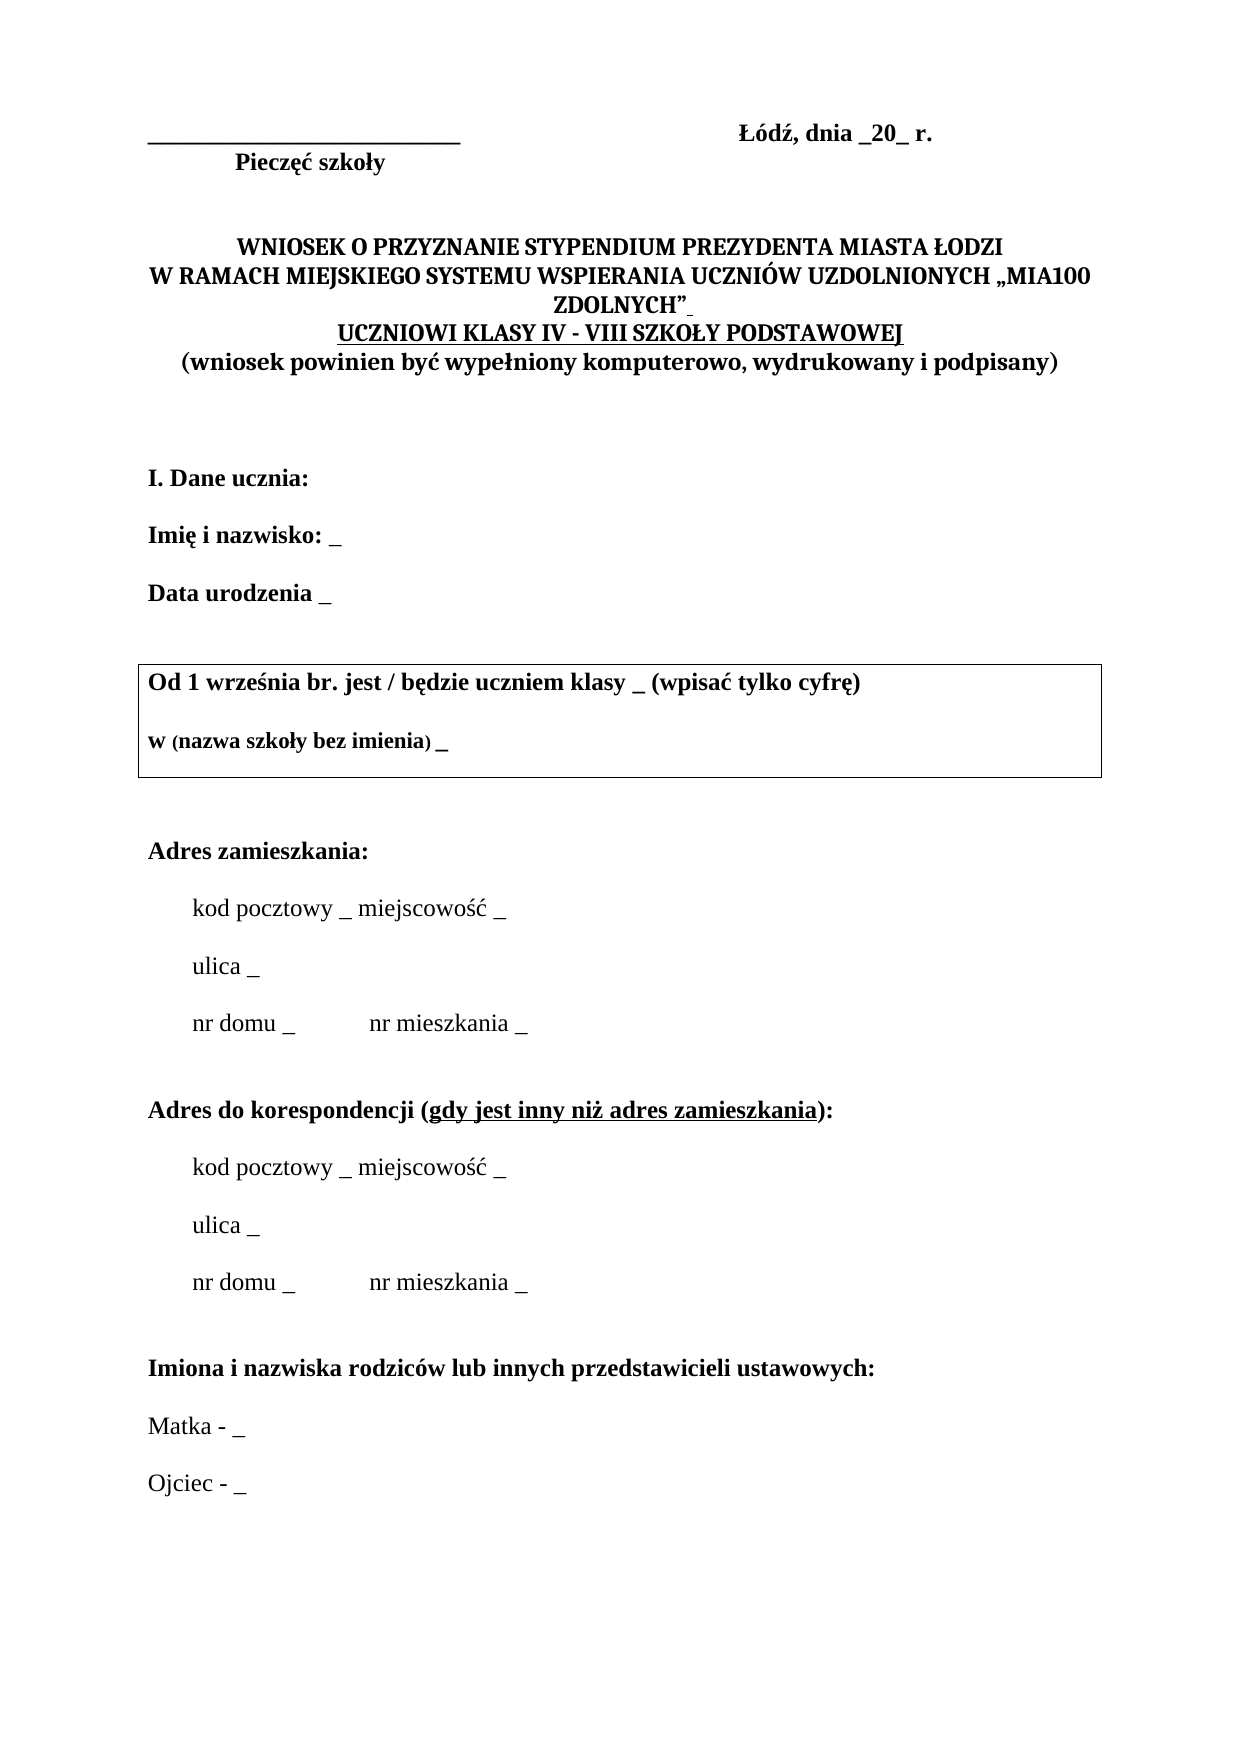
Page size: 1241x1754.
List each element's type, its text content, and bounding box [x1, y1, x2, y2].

text ulica _ [148, 951, 1093, 980]
text Matka - _ [148, 1411, 1093, 1440]
text w (nazwa szkoły bez imienia) _ [148, 725, 1093, 754]
text I. Dane ucznia: [148, 463, 1093, 492]
text Imię i nazwisko: _ [148, 521, 1093, 549]
text Adres zamieszkania: [148, 836, 1093, 865]
text nr domu _ nr mieszkania _ [148, 1267, 1093, 1296]
text Pieczęć szkoły [148, 147, 472, 176]
text UCZNIOWI KLASY IV - VIII SZKOŁY PODSTAWOWEJ [148, 319, 1093, 348]
text ulica _ [148, 1210, 1093, 1238]
text (wniosek powinien być wypełniony komputerowo, wydrukowany i podpisany) [148, 348, 1093, 377]
text Adres do korespondencji (gdy jest inny niż adres zamieszkania): [148, 1095, 1093, 1123]
text _________________________ Łódź, dnia _20_ r. [148, 118, 1093, 147]
text kod pocztowy _ miejscowość _ [148, 893, 1093, 922]
text Ojciec - _ [148, 1468, 1093, 1497]
text nr domu _ nr mieszkania _ [148, 1008, 1093, 1037]
text Data urodzenia _ [148, 578, 1093, 607]
text Od 1 września br. jest / będzie uczniem klasy _ (wpisać tylko cyfrę) [139, 665, 1101, 696]
text Imiona i nazwiska rodziców lub innych przedstawicieli ustawowych: [148, 1353, 1093, 1382]
text WNIOSEK O PRZYZNANIE STYPENDIUM PREZYDENTA MIASTA ŁODZI [148, 233, 1093, 262]
text W RAMACH MIEJSKIEGO SYSTEMU WSPIERANIA UCZNIÓW UZDOLNIONYCH „MIA100 ZDOLNYCH” [148, 262, 1093, 319]
text kod pocztowy _ miejscowość _ [148, 1152, 1093, 1181]
